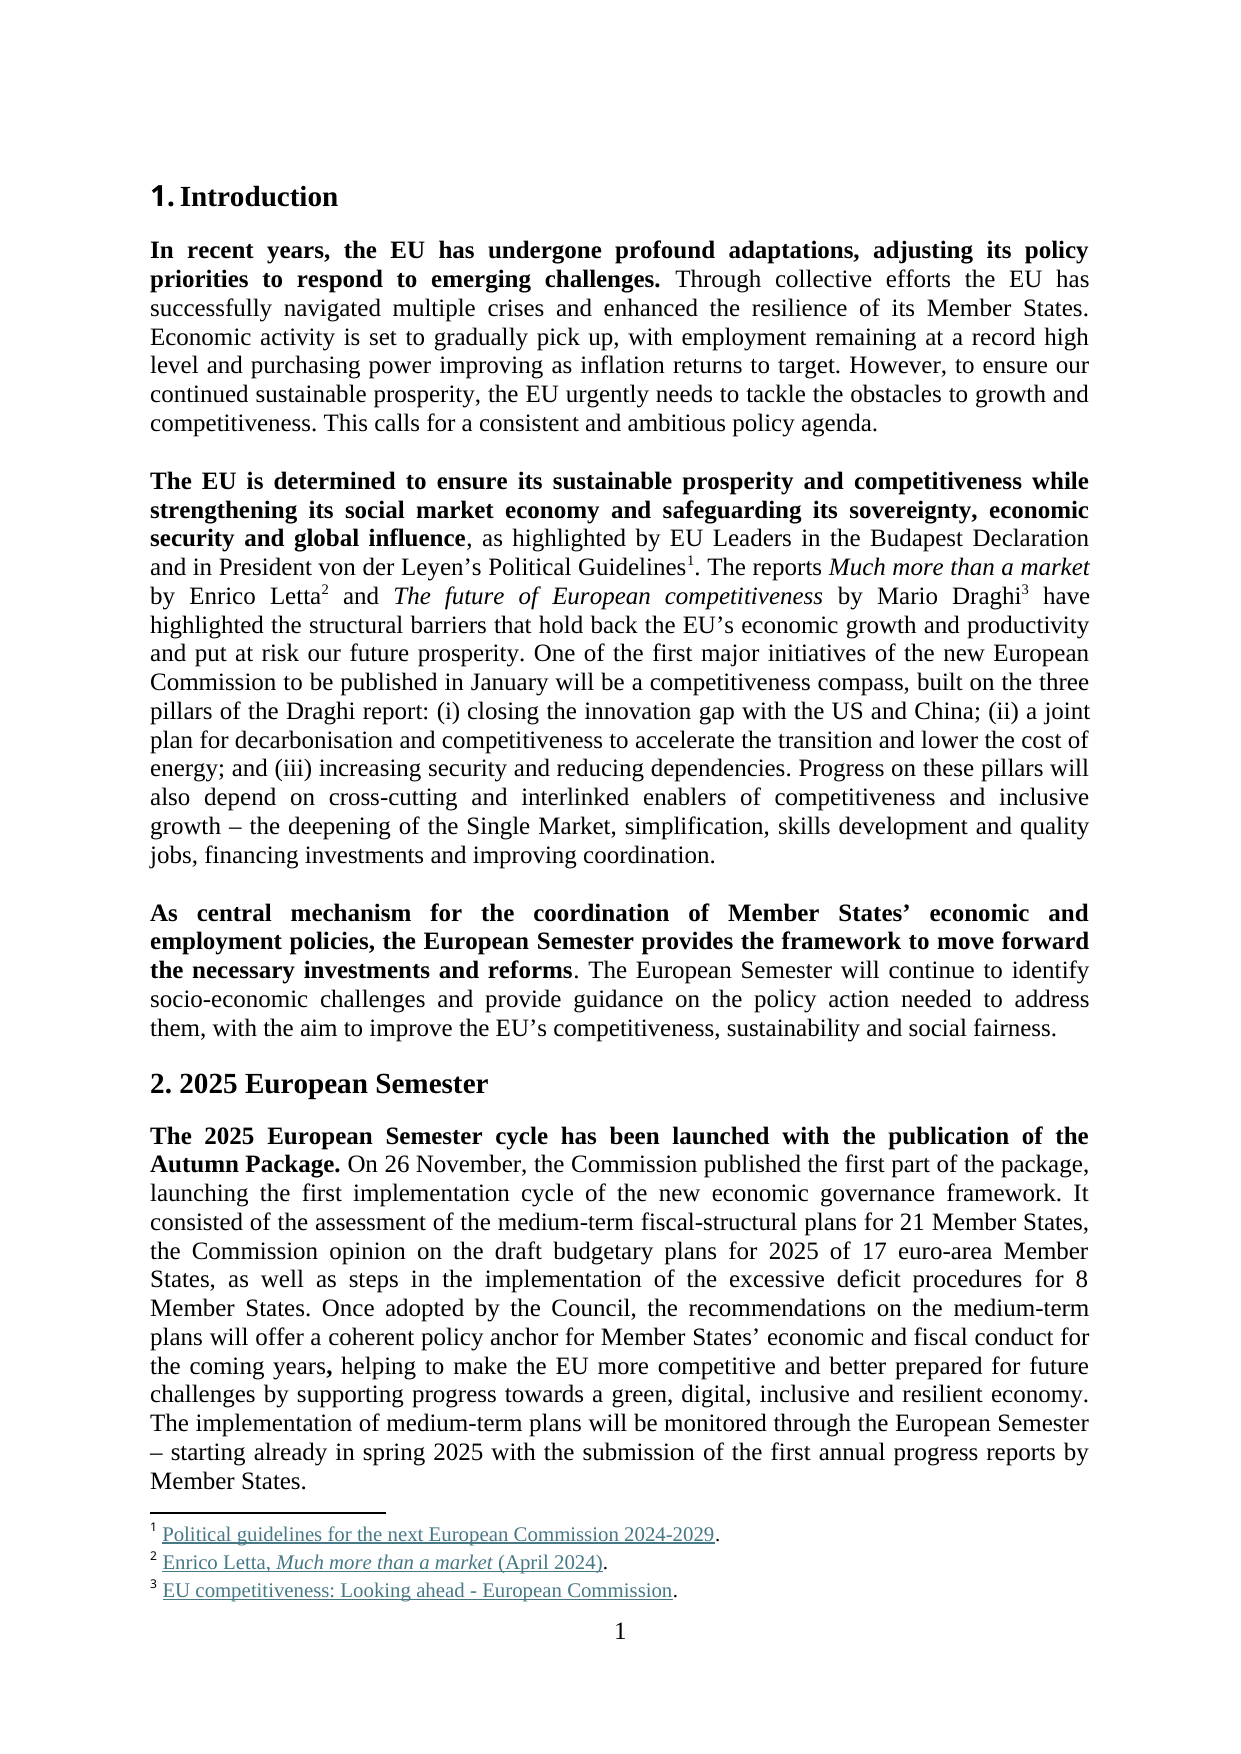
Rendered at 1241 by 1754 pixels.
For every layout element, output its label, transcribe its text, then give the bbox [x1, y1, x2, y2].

text The 2025 European Semester cycle has been launched with the publication of the Autumn Package. On 26 November, the Commission published the first part of the package, launching the first implementation cycle of the new economic governance framework. It consisted of the assessment of the medium-term fiscal-structural plans for 21 Member States, the Commission opinion on the draft budgetary plans for 2025 of 17 euro-area Member States, as well as steps in the implementation of the excessive deficit procedures for 8 Member States. Once adopted by the Council, the recommendations on the medium-term plans will offer a coherent policy anchor for Member States’ economic and fiscal conduct for the coming years, helping to make the EU more competitive and better prepared for future challenges by supporting progress towards a green, digital, inclusive and resilient economy. The implementation of medium-term plans will be monitored through the European Semester – starting already in spring 2025 with the submission of the first annual progress reports by Member States. [150, 1121, 1090, 1494]
list Introduction [150, 175, 1090, 215]
text As central mechanism for the coordination of Member States’ economic and employment policies, the European Semester provides the framework to move forward the necessary investments and reforms. The European Semester will continue to identify socio-economic challenges and provide guidance on the policy action needed to address them, with the aim to improve the EU’s competitiveness, sustainability and social fairness. [150, 898, 1090, 1041]
text In recent years, the EU has undergone profound adaptations, adjusting its policy priorities to respond to emerging challenges. Through collective efforts the EU has successfully navigated multiple crises and enhanced the resilience of its Member States. Economic activity is set to gradually pick up, with employment remaining at a record high level and purchasing power improving as inflation returns to target. However, to ensure our continued sustainable prosperity, the EU urgently needs to tackle the obstacles to growth and competitiveness. This calls for a consistent and ambitious policy agenda. [150, 236, 1090, 437]
text 2. 2025 European Semester [150, 1066, 1090, 1100]
text The EU is determined to ensure its sustainable prosperity and competitiveness while strengthening its social market economy and safeguarding its sovereignty, economic security and global influence, as highlighted by EU Leaders in the Budapest Declaration and in President von der Leyen’s Political Guidelines. The reports Much more than a market by Enrico Letta and The future of European competitiveness by Mario Draghi have highlighted the structural barriers that hold back the EU’s economic growth and productivity and put at risk our future prosperity. One of the first major initiatives of the new European Commission to be published in January will be a competitiveness compass, built on the three pillars of the Draghi report: (i) closing the innovation gap with the US and China; (ii) a joint plan for decarbonisation and competitiveness to accelerate the transition and lower the cost of energy; and (iii) increasing security and reducing dependencies. Progress on these pillars will also depend on cross-cutting and interlinked enablers of competitiveness and inclusive growth – the deepening of the Single Market, simplification, skills development and quality jobs, financing investments and improving coordination. [150, 466, 1090, 868]
